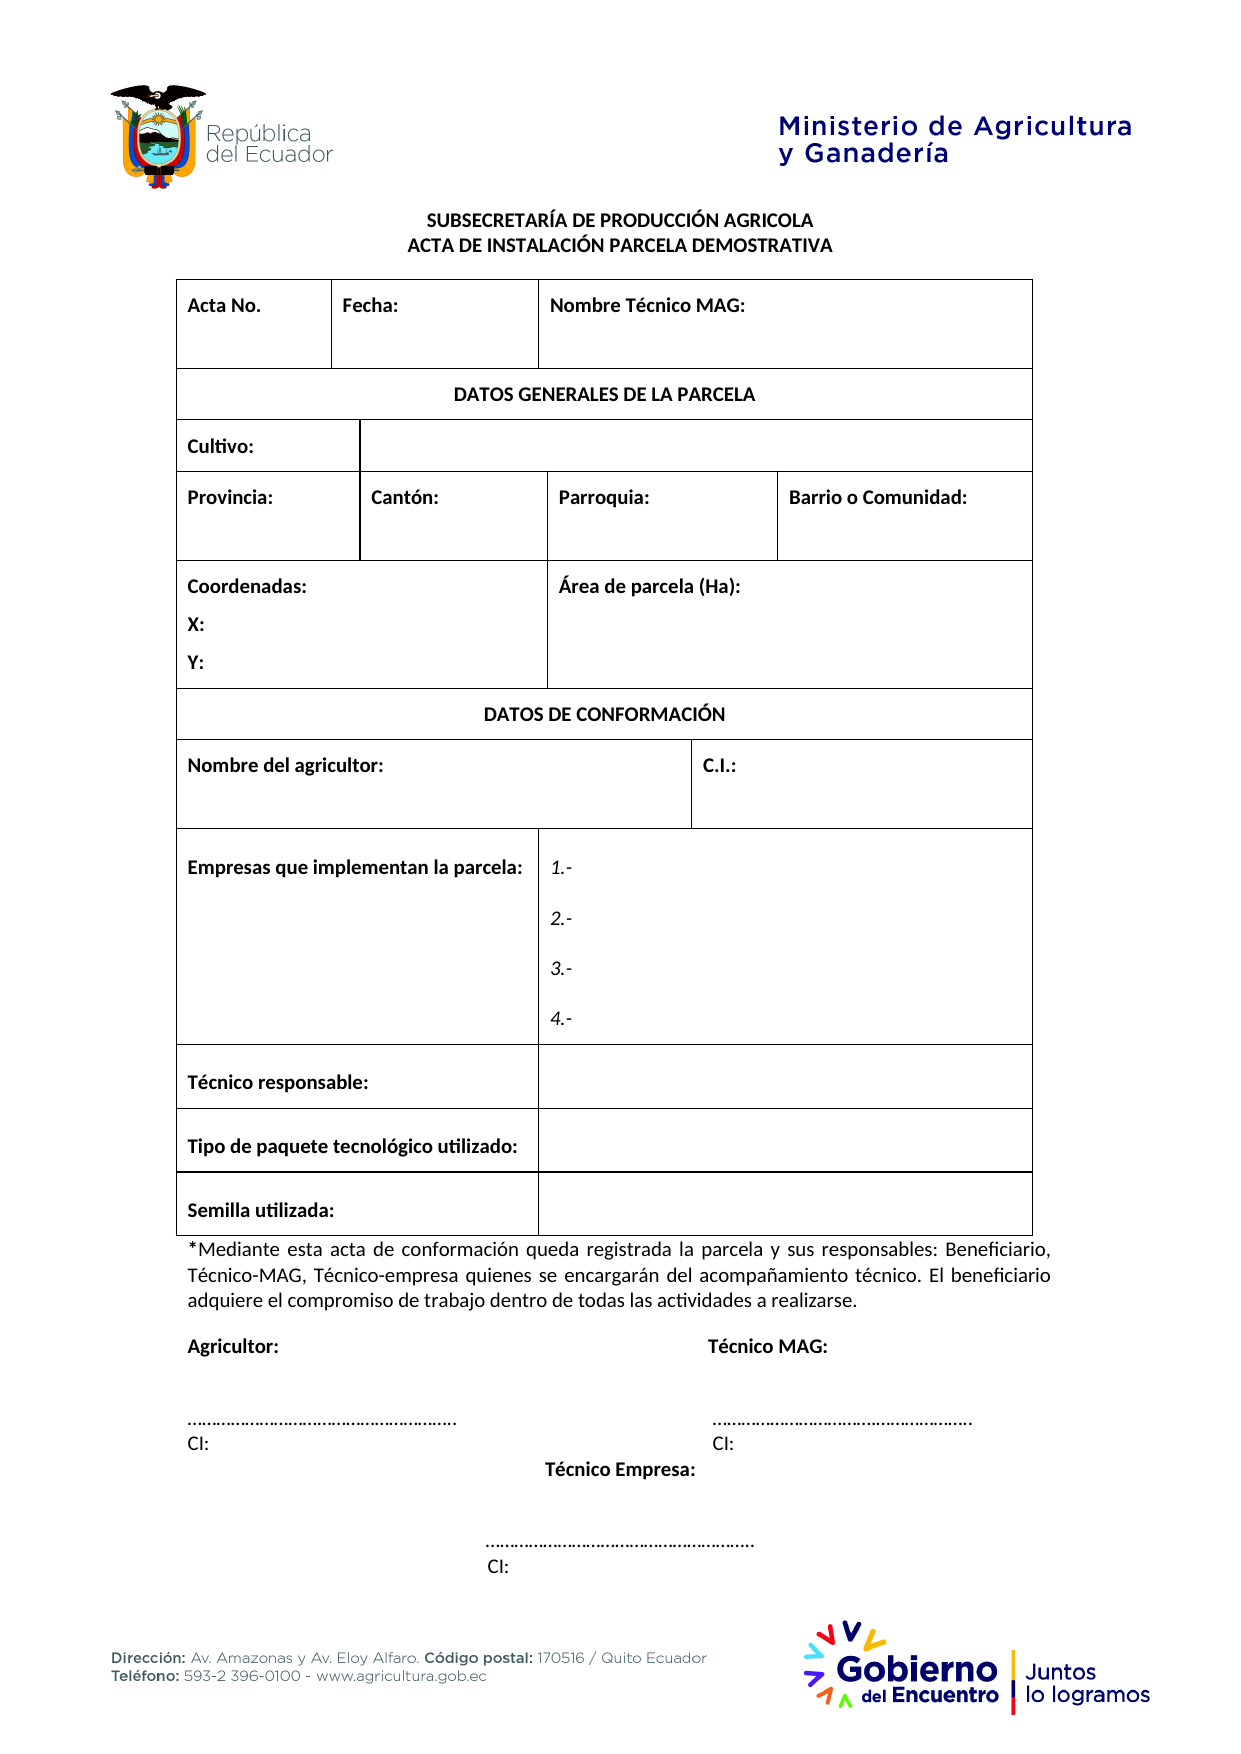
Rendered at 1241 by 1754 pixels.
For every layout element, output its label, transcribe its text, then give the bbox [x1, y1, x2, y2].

table_cell Coordenadas: X: Y: [177, 561, 547, 687]
text ……………………………………………….. …………………………….……………….. [187, 1405, 1053, 1431]
table_cell Área de parcela (Ha): [548, 561, 1032, 687]
table_cell Semilla utilizada: [177, 1173, 538, 1235]
text CI: CI: [187, 1431, 1053, 1456]
table_header Acta No. [177, 280, 331, 368]
text ACTA DE INSTALACIÓN PARCELA DEMOSTRATIVA [187, 232, 1053, 258]
table_cell Tipo de paquete tecnológico utilizado: [177, 1109, 538, 1171]
table_cell [539, 1045, 1032, 1107]
text Agricultor: Técnico MAG: [187, 1333, 1053, 1359]
picture [0, 1526, 1241, 1752]
table_cell C.I.: [692, 740, 1032, 828]
table_cell Empresas que implementan la parcela: [177, 829, 538, 1043]
table_cell Nombre del agricultor: [177, 740, 691, 828]
table_cell DATOS DE CONFORMACIÓN [177, 689, 1032, 739]
table_cell DATOS GENERALES DE LA PARCELA [177, 369, 1032, 419]
text SUBSECRETARÍA DE PRODUCCIÓN AGRICOLA [187, 207, 1053, 232]
text *Mediante esta acta de conformación queda registrada la parcela y sus responsables: Beneficiario, Técnico-MAG, Técnico-empresa quienes se encargarán del acompañamiento técnico. El beneficiario adquiere el compromiso de trabajo dentro de todas las actividades a realizarse. [187, 1236, 1053, 1313]
table_cell Cultivo: [177, 420, 359, 471]
text ……………………………………………….. [187, 1528, 1053, 1553]
table_cell [539, 1109, 1032, 1171]
table_cell [361, 420, 1032, 471]
table_header Nombre Técnico MAG: [539, 280, 1032, 368]
table_cell 1.- 2.- 3.- 4.- [539, 829, 1032, 1043]
table_cell Provincia: [177, 472, 359, 560]
table_cell Barrio o Comunidad: [778, 472, 1032, 560]
table_header Fecha: [332, 280, 538, 368]
text CI: [412, 1553, 1053, 1578]
table_cell Cantón: [361, 472, 547, 560]
table_cell Parroquia: [548, 472, 777, 560]
picture [0, 0, 1241, 274]
table_cell [539, 1173, 1032, 1235]
text Técnico Empresa: [187, 1456, 1053, 1481]
table_cell Técnico responsable: [177, 1045, 538, 1107]
